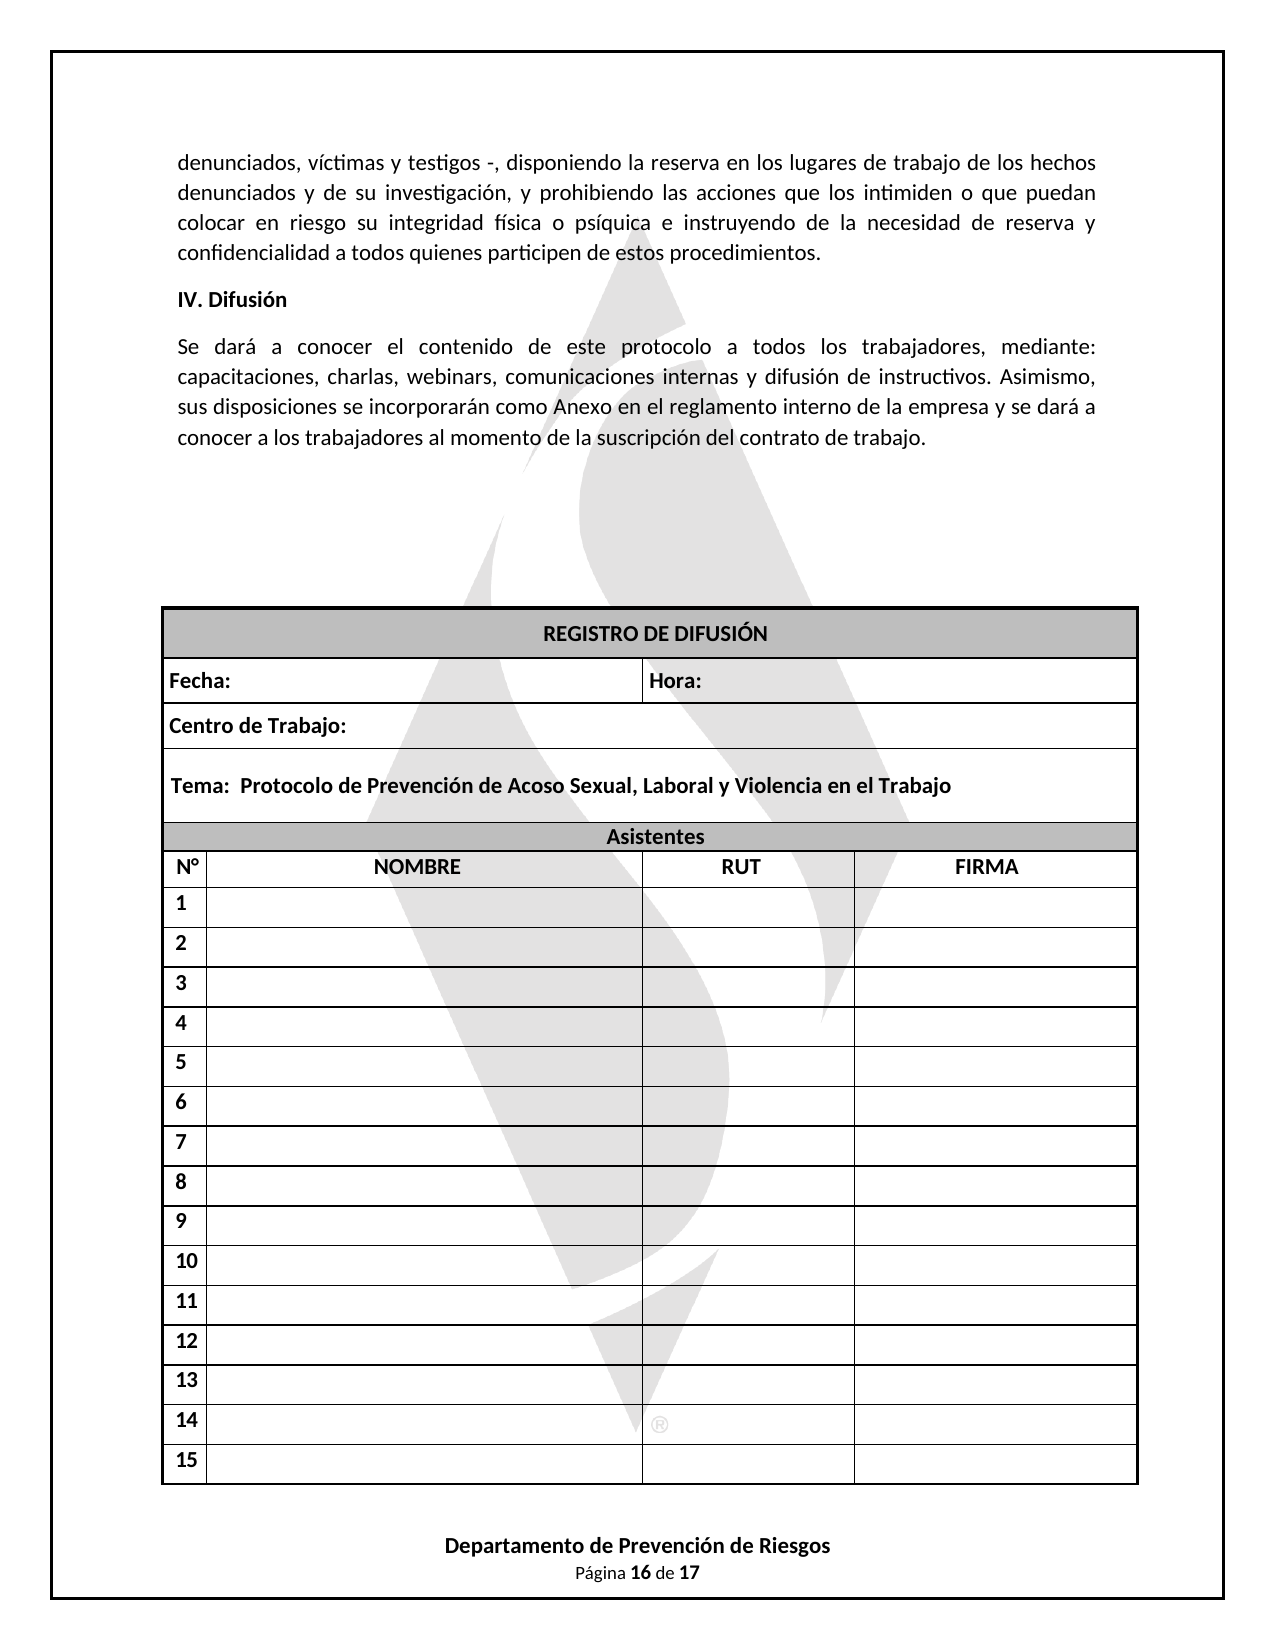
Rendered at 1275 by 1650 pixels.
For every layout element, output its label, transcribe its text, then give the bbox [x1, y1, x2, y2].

table_cell [643, 1405, 854, 1443]
table_cell [207, 1047, 642, 1086]
table_cell [207, 968, 642, 1006]
table_cell [207, 1008, 642, 1046]
table_cell N° [164, 852, 206, 887]
table_cell Tema: Protocolo de Prevención de Acoso Sexual, Laboral y Violencia en el Trabajo [164, 749, 1136, 822]
table_cell NOMBRE [207, 852, 642, 887]
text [177, 148, 1098, 266]
table_cell [643, 888, 854, 927]
table_cell [643, 1286, 854, 1324]
table_cell [643, 1047, 854, 1086]
table_cell [207, 1207, 642, 1244]
table_cell [855, 1047, 1136, 1086]
table_cell [855, 928, 1136, 966]
table_cell [855, 1326, 1136, 1364]
table_cell Centro de Trabajo: [164, 704, 1136, 747]
table_cell Fecha: [164, 659, 642, 702]
table_cell Asistentes [164, 823, 1136, 850]
table_cell 1 [164, 888, 206, 927]
table_cell [855, 1008, 1136, 1046]
table_cell [855, 1127, 1136, 1165]
table_cell [855, 1445, 1136, 1483]
table_cell [855, 888, 1136, 927]
table_cell [643, 928, 854, 966]
table_cell [855, 1087, 1136, 1125]
table_cell [207, 1127, 642, 1165]
table_cell 3 [164, 968, 206, 1006]
table_cell [643, 1207, 854, 1244]
table_cell [643, 1366, 854, 1404]
table_cell 15 [164, 1445, 206, 1483]
table_header REGISTRO DE DIFUSIÓN [164, 610, 1136, 657]
table_cell 13 [164, 1366, 206, 1404]
table_cell FIRMA [855, 852, 1136, 887]
table_cell [855, 1207, 1136, 1244]
table_cell [207, 1326, 642, 1364]
table_cell [207, 1445, 642, 1483]
table_cell [207, 1366, 642, 1404]
table_cell [855, 1286, 1136, 1324]
table_cell Hora: [643, 659, 1136, 702]
table_cell [643, 1167, 854, 1205]
table_cell 8 [164, 1167, 206, 1205]
table_cell [643, 1127, 854, 1165]
table_cell [207, 1087, 642, 1125]
table_cell [855, 968, 1136, 1006]
table_cell [207, 1286, 642, 1324]
table_cell [207, 888, 642, 927]
table_cell RUT [643, 852, 854, 887]
table_cell 11 [164, 1286, 206, 1324]
table_cell 7 [164, 1127, 206, 1165]
table_cell [643, 1246, 854, 1284]
table_cell 9 [164, 1207, 206, 1244]
table_cell [855, 1405, 1136, 1443]
table_cell 12 [164, 1326, 206, 1364]
table_cell [207, 1405, 642, 1443]
table_cell 5 [164, 1047, 206, 1086]
table_cell [643, 968, 854, 1006]
text IV. Difusión [177, 285, 1098, 313]
table_cell 2 [164, 928, 206, 966]
text Se dará a conocer el contenido de este protocolo a todos los trabajadores, mediante: capacitaciones, charlas, webinars, comunicaciones internas y difusión de instructivos. Asimismo, sus disposiciones se incorporarán como Anexo en el reglamento interno de la empresa y se dará a conocer a los trabajadores al momento de la suscripción del contrato de trabajo. [177, 332, 1098, 451]
table_cell [855, 1167, 1136, 1205]
table_cell [643, 1445, 854, 1483]
table_cell 6 [164, 1087, 206, 1125]
table_cell [643, 1326, 854, 1364]
table_cell [207, 1246, 642, 1284]
table_cell [207, 928, 642, 966]
table_cell 14 [164, 1405, 206, 1443]
table_cell [643, 1087, 854, 1125]
table_cell [855, 1246, 1136, 1284]
table_cell 4 [164, 1008, 206, 1046]
table_cell [643, 1008, 854, 1046]
table_cell [855, 1366, 1136, 1404]
table_cell [207, 1167, 642, 1205]
table_cell 10 [164, 1246, 206, 1284]
